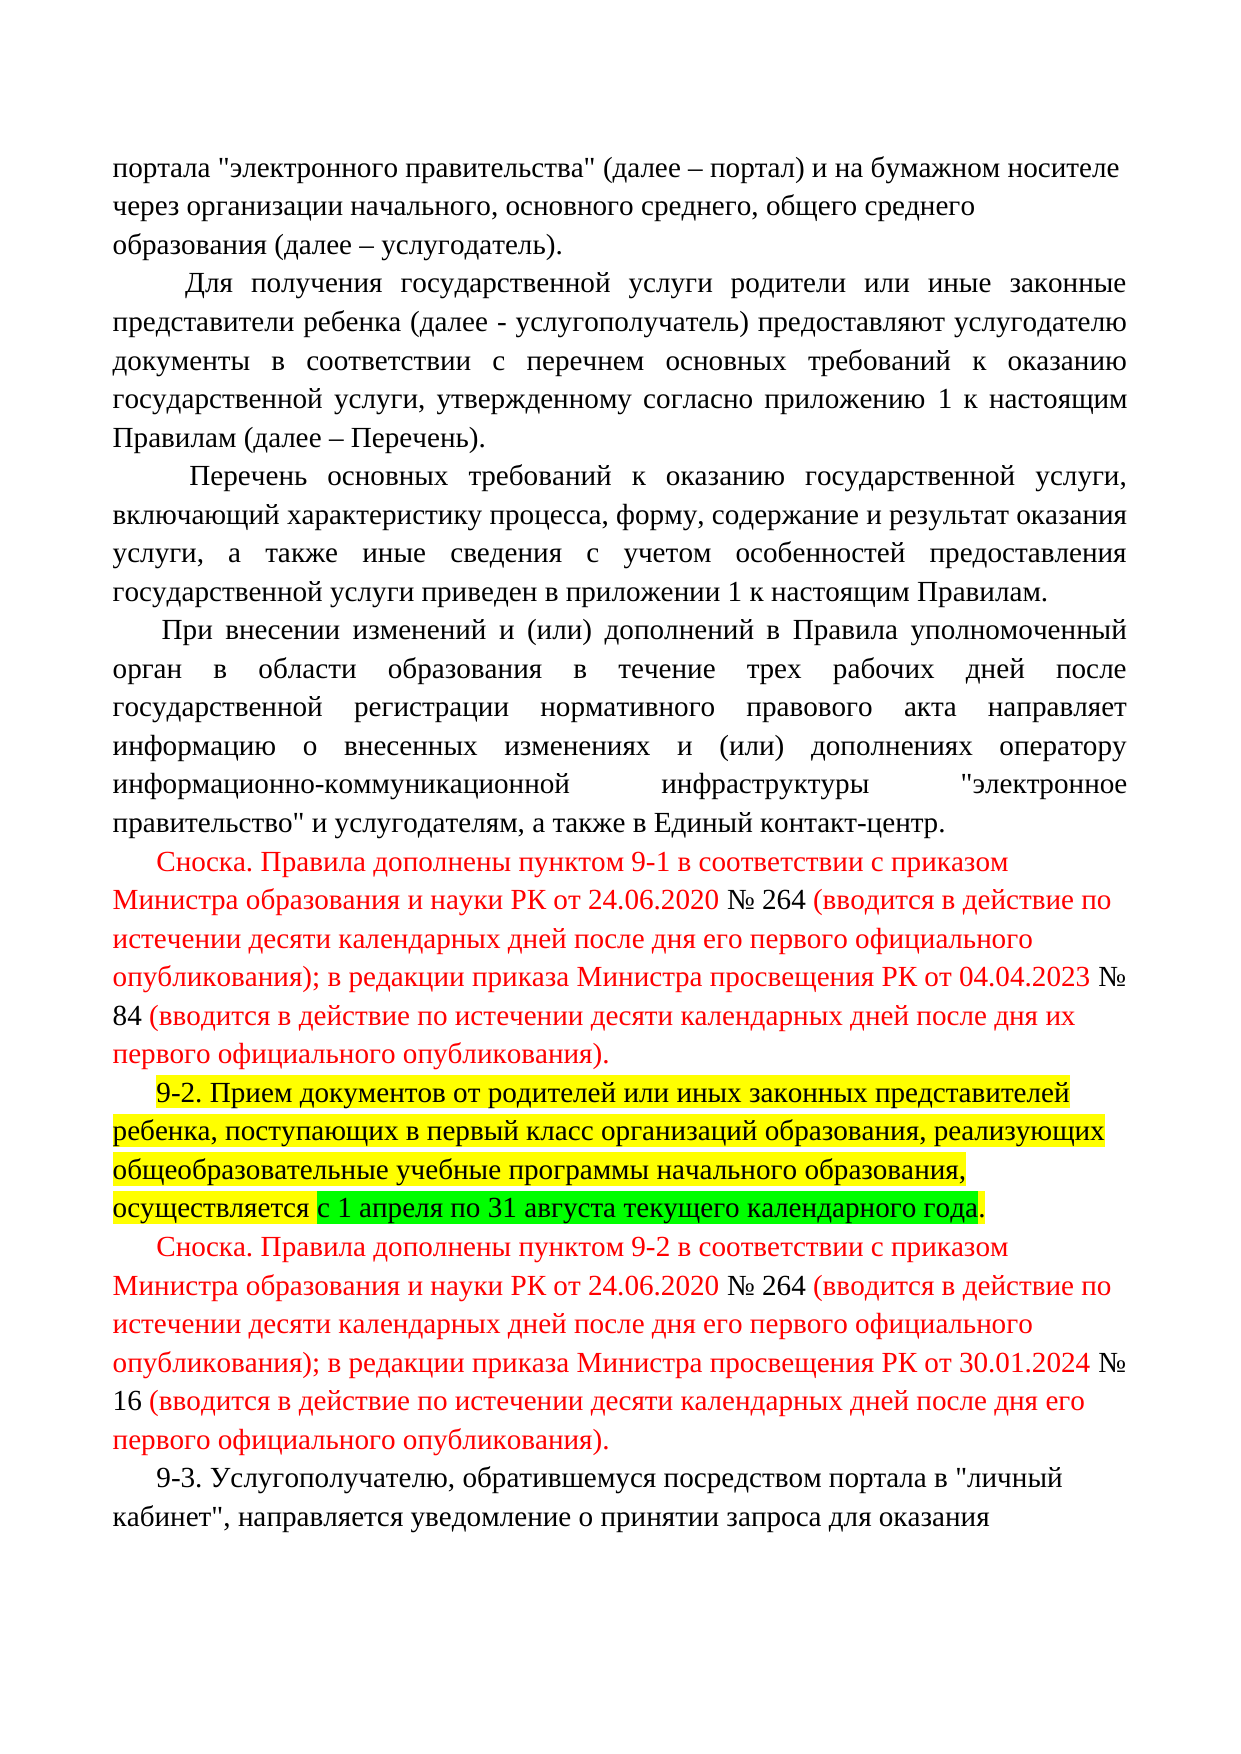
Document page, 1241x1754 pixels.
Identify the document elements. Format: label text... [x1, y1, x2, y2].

text Для получения государственной услуги родители или иные законные представители ребенка (далее - услугополучатель) предоставляют услугодателю документы в соответствии с перечнем основных требований к оказанию государственной услуги, утвержденному согласно приложению 1 к настоящим Правилам (далее – Перечень). [112, 266, 1128, 453]
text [112, 150, 1128, 261]
text При внесении изменений и (или) дополнений в Правила уполномоченный орган в области образования в течение трех рабочих дней после государственной регистрации нормативного правового акта направляет информацию о внесенных изменениях и (или) дополнениях оператору информационно-коммуникационной инфраструктуры "электронное правительство" и услугодателям, а также в Единый контакт-центр. [112, 612, 1128, 839]
text Перечень основных требований к оказанию государственной услуги, включающий характеристику процесса, форму, содержание и результат оказания услуги, а также иные сведения с учетом особенностей предоставления государственной услуги приведен в приложении 1 к настоящим Правилам. [112, 458, 1128, 607]
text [112, 1229, 1128, 1532]
text Сноска. Правила дополнены пунктом 9-1 в соответствии с приказом Министра образования и науки РК от 24.06.2020 № 264 (вводится в действие по истечении десяти календарных дней после дня его первого официального опубликования); в редакции приказа Министра просвещения РК от 04.04.2023 № 84 (вводится в действие по истечении десяти календарных дней после дня их первого официального опубликования). 9-2. Прием документов от родителей или иных законных представителей ребенка, поступающих в первый класс организаций образования, реализующих общеобразовательные учебные программы начального образования, осуществляется с 1 апреля по 31 августа текущего календарного года. [112, 844, 1128, 1224]
